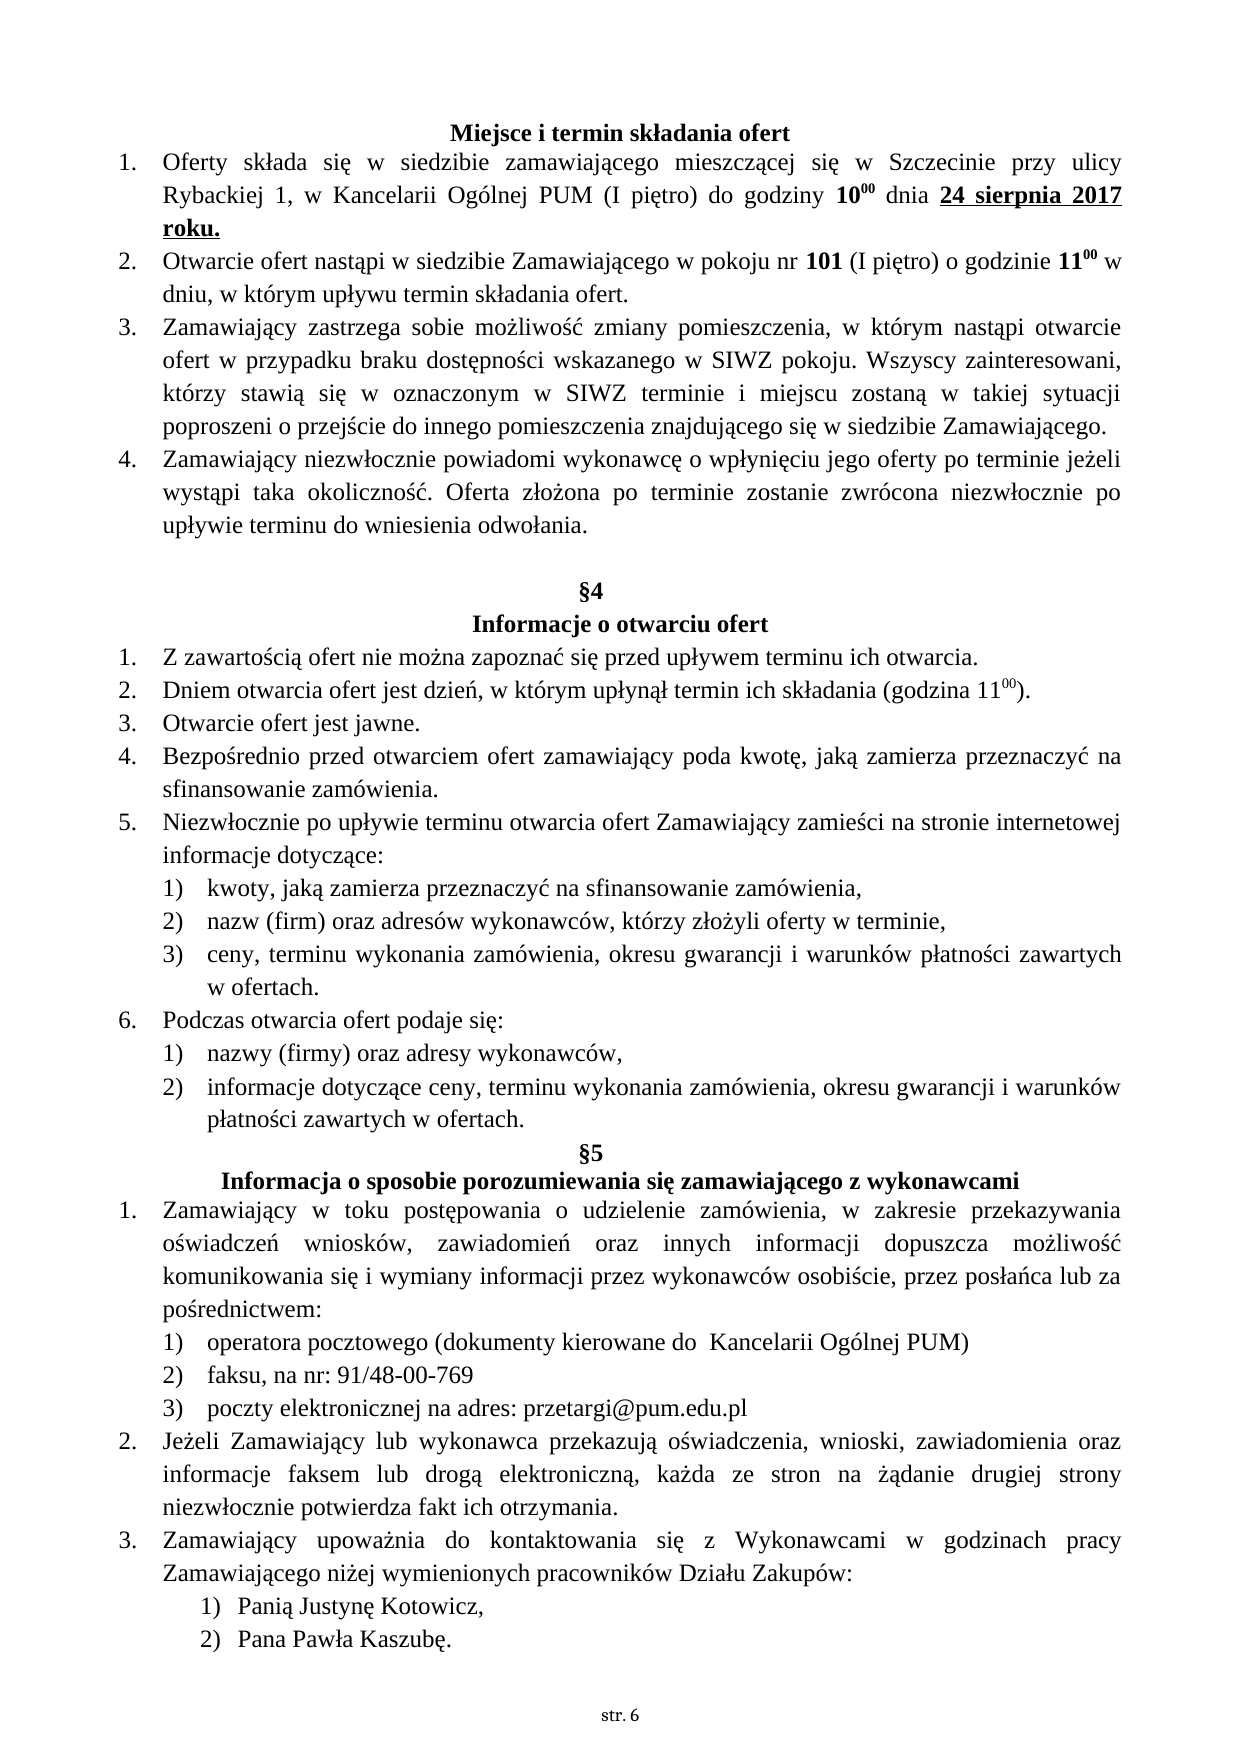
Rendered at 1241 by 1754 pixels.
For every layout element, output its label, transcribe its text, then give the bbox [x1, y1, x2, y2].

list nazwy (firmy) oraz adresy wykonawców, [162, 1038, 1122, 1067]
list poczty elektronicznej na adres: przetargi@pum.edu.pl [162, 1393, 1122, 1422]
list Otwarcie ofert jest jawne. [118, 708, 1122, 737]
list Zamawiający niezwłocznie powiadomi wykonawcę o wpłynięciu jego oferty po terminie jeżeli wystąpi taka okoliczność. Oferta złożona po terminie zostanie zwrócona niezwłocznie po upływie terminu do wniesienia odwołania. [118, 444, 1122, 539]
subtitle Informacje o otwarciu ofert [118, 609, 1122, 638]
list Oferty składa się w siedzibie zamawiającego mieszczącej się w Szczecinie przy ulicy Rybackiej 1, w Kancelarii Ogólnej PUM (I piętro) do godziny 1000 dnia roku. [118, 147, 1122, 242]
list Niezwłocznie po upływie terminu otwarcia ofert Zamawiający zamieści na stronie internetowej informacje dotyczące: [118, 807, 1122, 869]
list Panią Justynę Kotowicz, [200, 1591, 1122, 1620]
list operatora pocztowego (dokumenty kierowane do Kancelarii Ogólnej PUM) [162, 1327, 1122, 1356]
list faksu, na nr: 91/48-00-769 [162, 1360, 1122, 1389]
list Zamawiający upoważnia do kontaktowania się z Wykonawcami w godzinach pracy Zamawiającego niżej wymienionych pracowników Działu Zakupów: [118, 1525, 1122, 1587]
subtitle Informacja o sposobie porozumiewania się zamawiającego z wykonawcami [118, 1166, 1122, 1195]
list Dniem otwarcia ofert jest dzień, w którym upłynął termin ich składania (godzina 1100). [118, 675, 1122, 704]
list Podczas otwarcia ofert podaje się: [118, 1006, 1122, 1034]
list Jeżeli Zamawiający lub wykonawca przekazują oświadczenia, wnioski, zawiadomienia oraz informacje faksem lub drogą elektroniczną, każda ze stron na żądanie drugiej strony niezwłocznie potwierdza fakt ich otrzymania. [118, 1426, 1122, 1521]
list informacje dotyczące ceny, terminu wykonania zamówienia, okresu gwarancji i warunków płatności zawartych w ofertach. [162, 1072, 1122, 1133]
list Otwarcie ofert nastąpi w siedzibie Zamawiającego w pokoju nr 101 (I piętro) o godzinie 1100 w dniu, w którym upływu termin składania ofert. [118, 246, 1122, 308]
list ceny, terminu wykonania zamówienia, okresu gwarancji i warunków płatności zawartych w ofertach. [162, 939, 1122, 1001]
list Z zawartością ofert nie można zapoznać się przed upływem terminu ich otwarcia. [118, 642, 1122, 671]
list Bezpośrednio przed otwarciem ofert zamawiający poda kwotę, jaką zamierza przeznaczyć na sfinansowanie zamówienia. [118, 741, 1122, 803]
list Zamawiający zastrzega sobie możliwość zmiany pomieszczenia, w którym nastąpi otwarcie ofert w przypadku braku dostępności wskazanego w SIWZ pokoju. Wszyscy zainteresowani, którzy stawią się w oznaczonym w SIWZ terminie i miejscu zostaną w takiej sytuacji poproszeni o przejście do innego pomieszczenia znajdującego się w siedzibie Zamawiającego. [118, 312, 1122, 440]
list nazw (firm) oraz adresów wykonawców, którzy złożyli oferty w terminie, [162, 906, 1122, 935]
list Zamawiający w toku postępowania o udzielenie zamówienia, w zakresie przekazywania oświadczeń wniosków, zawiadomień oraz innych informacji dopuszcza możliwość komunikowania się i wymiany informacji przez wykonawców osobiście, przez posłańca lub za pośrednictwem: [118, 1195, 1122, 1323]
list kwoty, jaką zamierza przeznaczyć na sfinansowanie zamówienia, [162, 873, 1122, 902]
subtitle Miejsce i termin składania ofert [118, 118, 1122, 147]
list Pana Pawła Kaszubę. [200, 1624, 1122, 1653]
